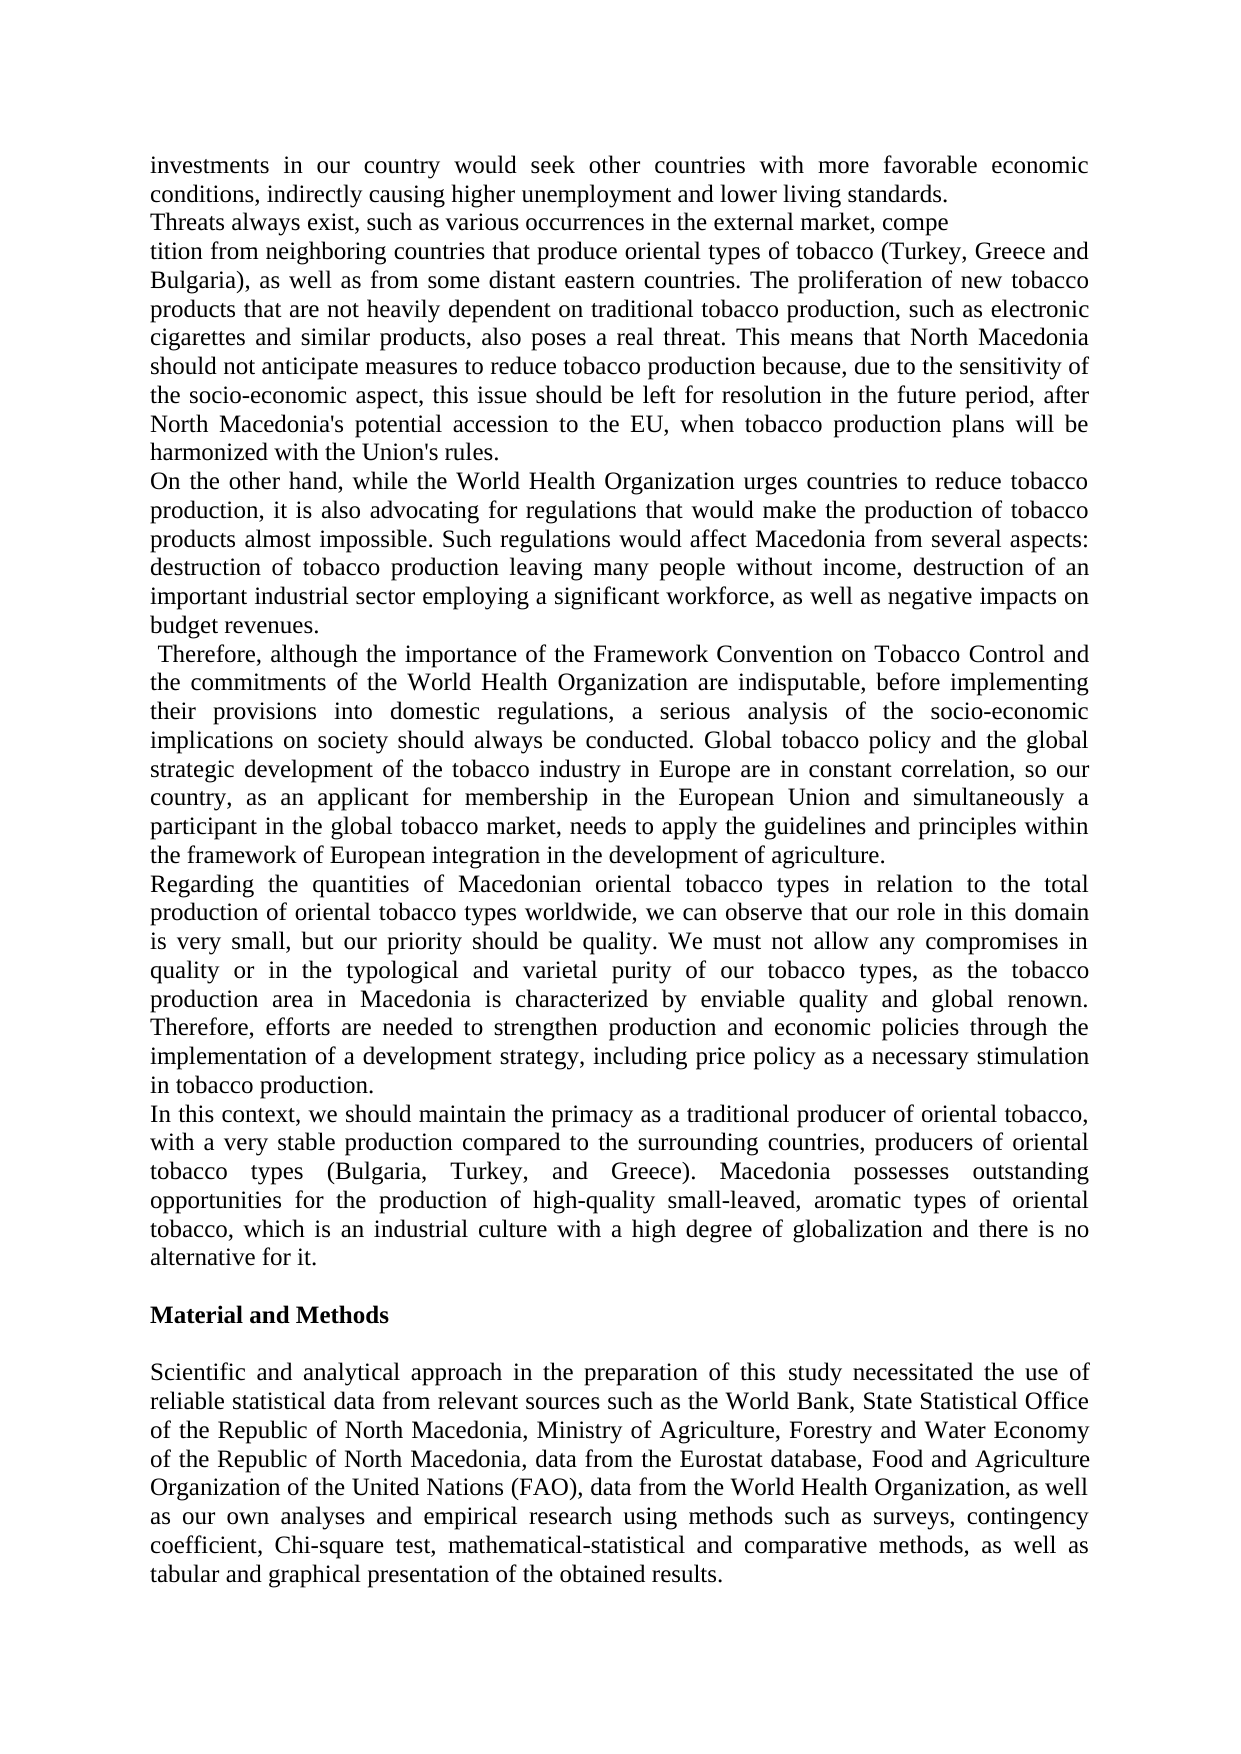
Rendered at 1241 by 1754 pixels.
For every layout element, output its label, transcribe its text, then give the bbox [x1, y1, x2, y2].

text Threats always exist, such as various occurrences in the external market, compe [150, 207, 1090, 236]
text Material and Methods [150, 1300, 1090, 1329]
text On the other hand, while the World Health Organization urges countries to reduce tobacco production, it is also advocating for regulations that would make the production of tobacco products almost impossible. Such regulations would affect Macedonia from several aspects: destruction of tobacco production leaving many people without income, destruction of an important industrial sector employing a significant workforce, as well as negative impacts on budget revenues. [150, 466, 1090, 639]
text Scientific and analytical approach in the preparation of this study necessitated the use of reliable statistical data from relevant sources such as the World Bank, State Statistical Office of the Republic of North Macedonia, Ministry of Agriculture, Forestry and Water Economy of the Republic of North Macedonia, data from the Eurostat database, Food and Agriculture Organization of the United Nations (FAO), data from the World Health Organization, as well as our own analyses and empirical research using methods such as surveys, contingency coefficient, Chi-square test, mathematical-statistical and comparative methods, as well as tabular and graphical presentation of the obtained results. [150, 1357, 1090, 1587]
text tition from neighboring countries that produce oriental types of tobacco (Turkey, Greece and Bulgaria), as well as from some distant eastern countries. The proliferation of new tobacco products that are not heavily dependent on traditional tobacco production, such as electronic cigarettes and similar products, also poses a real threat. This means that North Macedonia should not anticipate measures to reduce tobacco production because, due to the sensitivity of the socio-economic aspect, this issue should be left for resolution in the future period, after North Macedonia's potential accession to the EU, when tobacco production plans will be harmonized with the Union's rules. [150, 236, 1090, 466]
text In this context, we should maintain the primacy as a traditional producer of oriental tobacco, with a very stable production compared to the surrounding countries, producers of oriental tobacco types (Bulgaria, Turkey, and Greece). Macedonia possesses outstanding opportunities for the production of high-quality small-leaved, aromatic types of oriental tobacco, which is an industrial culture with a high degree of globalization and there is no alternative for it. [150, 1099, 1090, 1271]
text Therefore, although the importance of the Framework Convention on Tobacco Control and the commitments of the World Health Organization are indisputable, before implementing their provisions into domestic regulations, a serious analysis of the socio-economic implications on society should always be conducted. Global tobacco policy and the global strategic development of the tobacco industry in Europe are in constant correlation, so our country, as an applicant for membership in the European Union and simultaneously a participant in the global tobacco market, needs to apply the guidelines and principles within the framework of European integration in the development of agriculture. [150, 639, 1090, 869]
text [150, 150, 1090, 207]
text Regarding the quantities of Macedonian oriental tobacco types in relation to the total production of oriental tobacco types worldwide, we can observe that our role in this domain is very small, but our priority should be quality. We must not allow any compromises in quality or in the typological and varietal purity of our tobacco types, as the tobacco production area in Macedonia is characterized by enviable quality and global renown. Therefore, efforts are needed to strengthen production and economic policies through the implementation of a development strategy, including price policy as a necessary stimulation in tobacco production. [150, 869, 1090, 1099]
